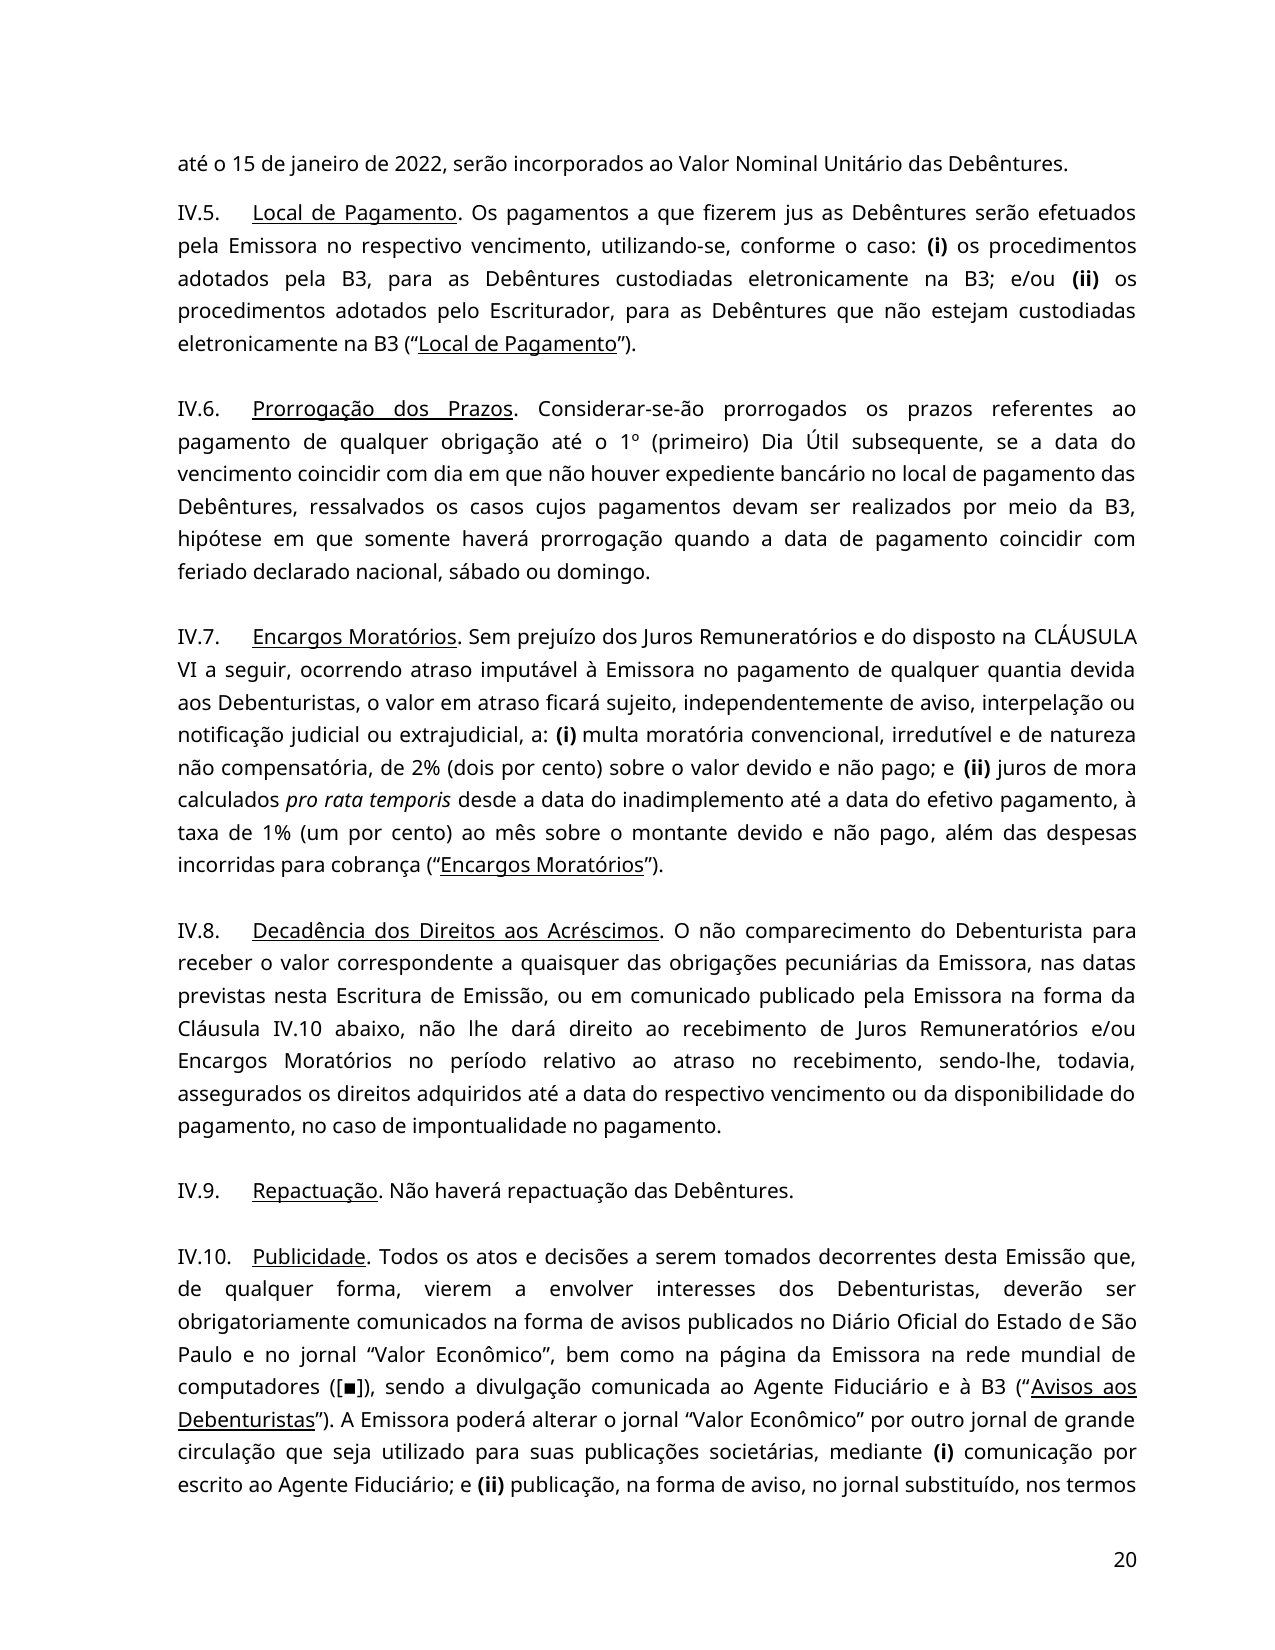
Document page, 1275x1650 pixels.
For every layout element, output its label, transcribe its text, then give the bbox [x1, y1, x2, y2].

list Encargos Moratórios. Sem prejuízo dos Juros Remuneratórios e do disposto na CLÁUSULA VI a seguir, ocorrendo atraso imputável à Emissora no pagamento de qualquer quantia devida aos Debenturistas, o valor em atraso ficará sujeito, independentemente de aviso, interpelação ou notificação judicial ou extrajudicial, a: (i) multa moratória convencional, irredutível e de natureza não compensatória, de 2% (dois por cento) sobre o valor devido e não pago; e (ii) juros de mora calculados pro rata temporis desde a data do inadimplemento até a data do efetivo pagamento, à taxa de 1% (um por cento) ao mês sobre o montante devido e não pago, além das despesas incorridas para cobrança (“Encargos Moratórios”). [177, 622, 1137, 879]
list Prorrogação dos Prazos. Considerar-se-ão prorrogados os prazos referentes ao pagamento de qualquer obrigação até o 1º (primeiro) Dia Útil subsequente, se a data do vencimento coincidir com dia em que não houver expediente bancário no local de pagamento das Debêntures, ressalvados os casos cujos pagamentos devam ser realizados por meio da B3, hipótese em que somente haverá prorrogação quando a data de pagamento coincidir com feriado declarado nacional, sábado ou domingo. [177, 394, 1137, 586]
list Repactuação. Não haverá repactuação das Debêntures. [177, 1177, 1137, 1205]
list Decadência dos Direitos aos Acréscimos. O não comparecimento do Debenturista para receber o valor correspondente a quaisquer das obrigações pecuniárias da Emissora, nas datas previstas nesta Escritura de Emissão, ou em comunicado publicado pela Emissora na forma da Cláusula 4.10 abaixo, não lhe dará direito ao recebimento de Juros Remuneratórios e/ou Encargos Moratórios no período relativo ao atraso no recebimento, sendo-lhe, todavia, assegurados os direitos adquiridos até a data do respectivo vencimento ou da disponibilidade do pagamento, no caso de impontualidade no pagamento. [177, 916, 1137, 1140]
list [177, 149, 1137, 178]
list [177, 1242, 1137, 1498]
list Local de Pagamento. Os pagamentos a que fizerem jus as Debêntures serão efetuados pela Emissora no respectivo vencimento, utilizando-se, conforme o caso: (i) os procedimentos adotados pela B3, para as Debêntures custodiadas eletronicamente na B3; e/ou (ii) os procedimentos adotados pelo Escriturador, para as Debêntures que não estejam custodiadas eletronicamente na B3 (“Local de Pagamento”). [177, 198, 1137, 357]
